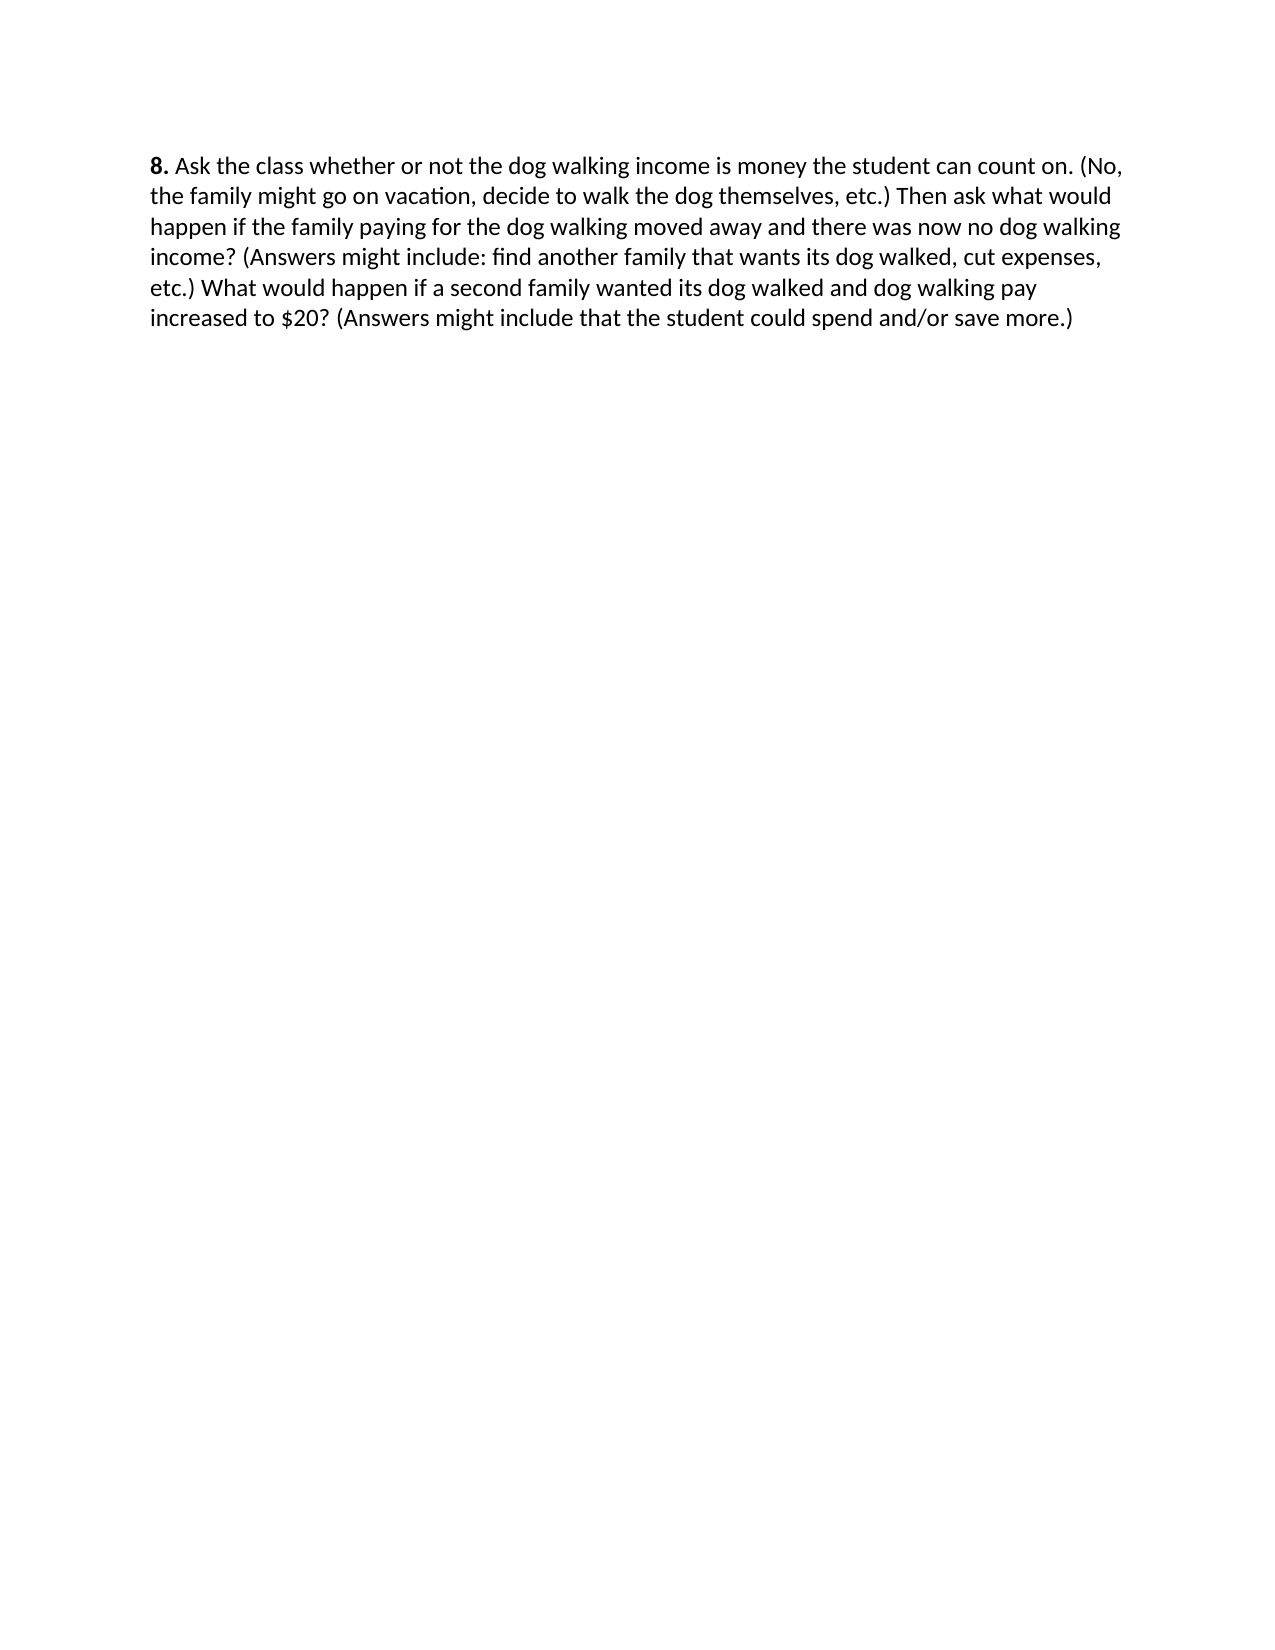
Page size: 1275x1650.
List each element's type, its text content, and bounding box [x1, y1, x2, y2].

text 8. Ask the class whether or not the dog walking income is money the student can count on. (No, the family might go on vacation, decide to walk the dog themselves, etc.) Then ask what would happen if the family paying for the dog walking moved away and there was now no dog walking income? (Answers might include: find another family that wants its dog walked, cut expenses, etc.) What would happen if a second family wanted its dog walked and dog walking pay increased to $20? (Answers might include that the student could spend and/or save more.) [150, 150, 1125, 333]
